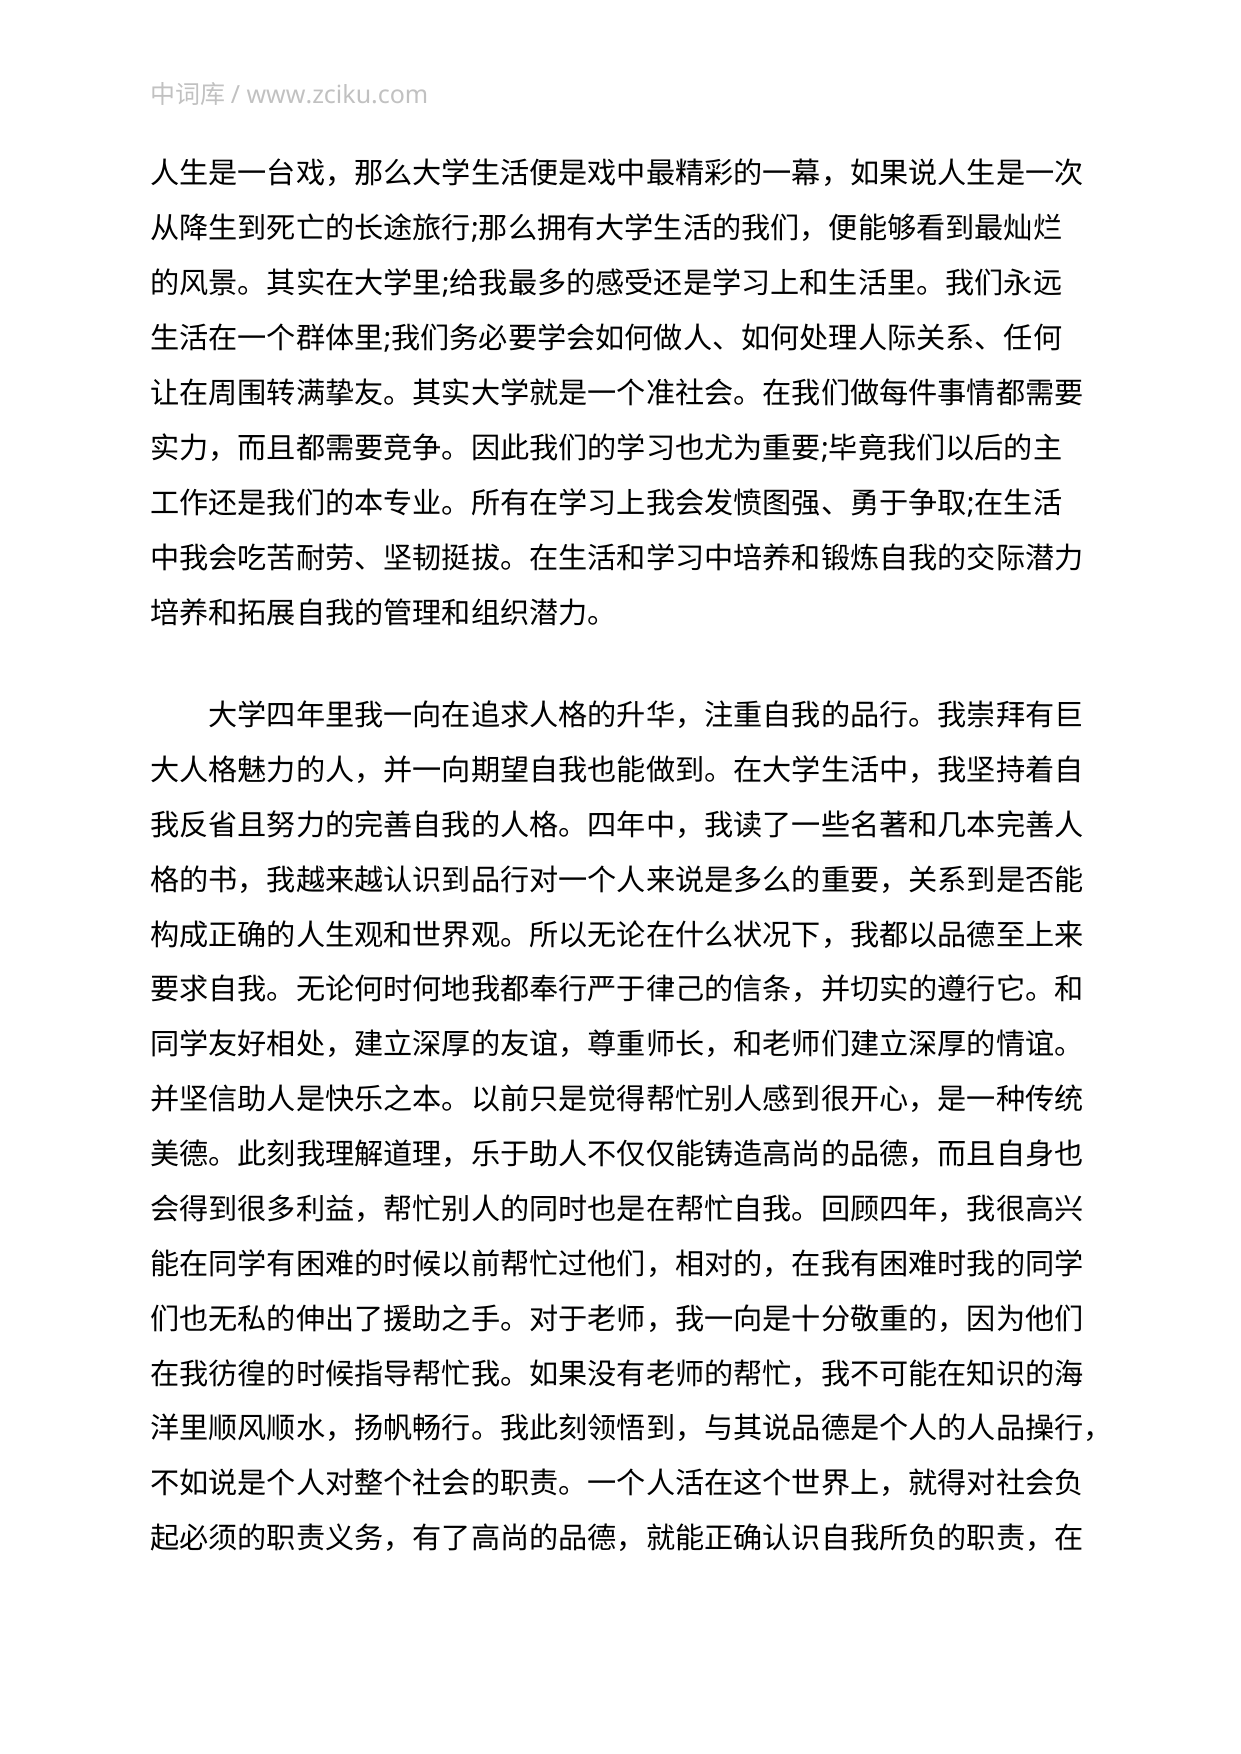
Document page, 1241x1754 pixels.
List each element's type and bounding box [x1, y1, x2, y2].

text [150, 691, 1090, 1557]
text [150, 150, 1090, 632]
